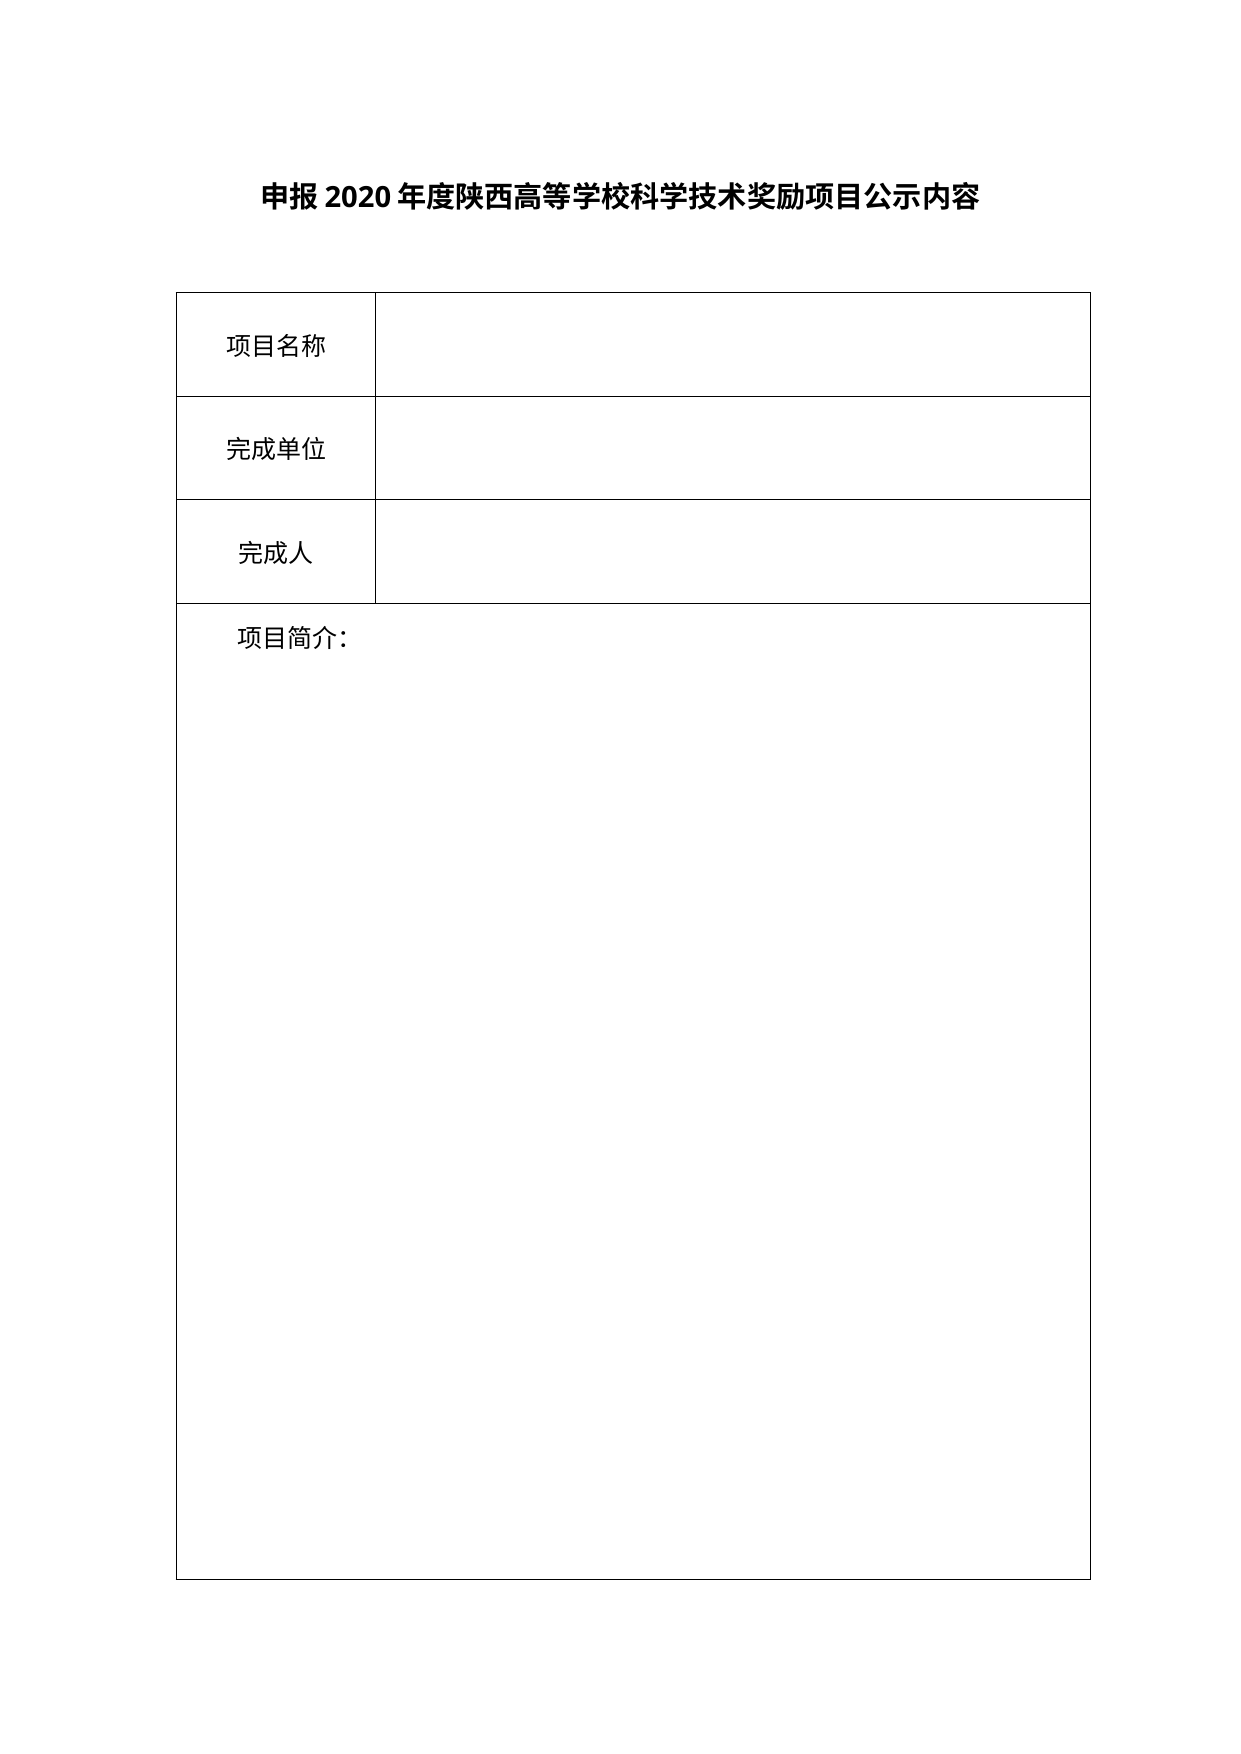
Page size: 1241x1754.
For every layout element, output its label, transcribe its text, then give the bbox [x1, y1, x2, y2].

table_header [376, 293, 1090, 396]
table_cell [376, 500, 1090, 603]
text 申报2020年度陕西高等学校科学技术奖励项目公示内容 [187, 162, 1053, 227]
table_cell 完成人 [177, 500, 375, 603]
table_cell 项目简介： [177, 604, 1090, 1579]
table_cell [376, 397, 1090, 499]
table_cell 完成单位 [177, 397, 375, 499]
table_header 项目名称 [177, 293, 375, 396]
